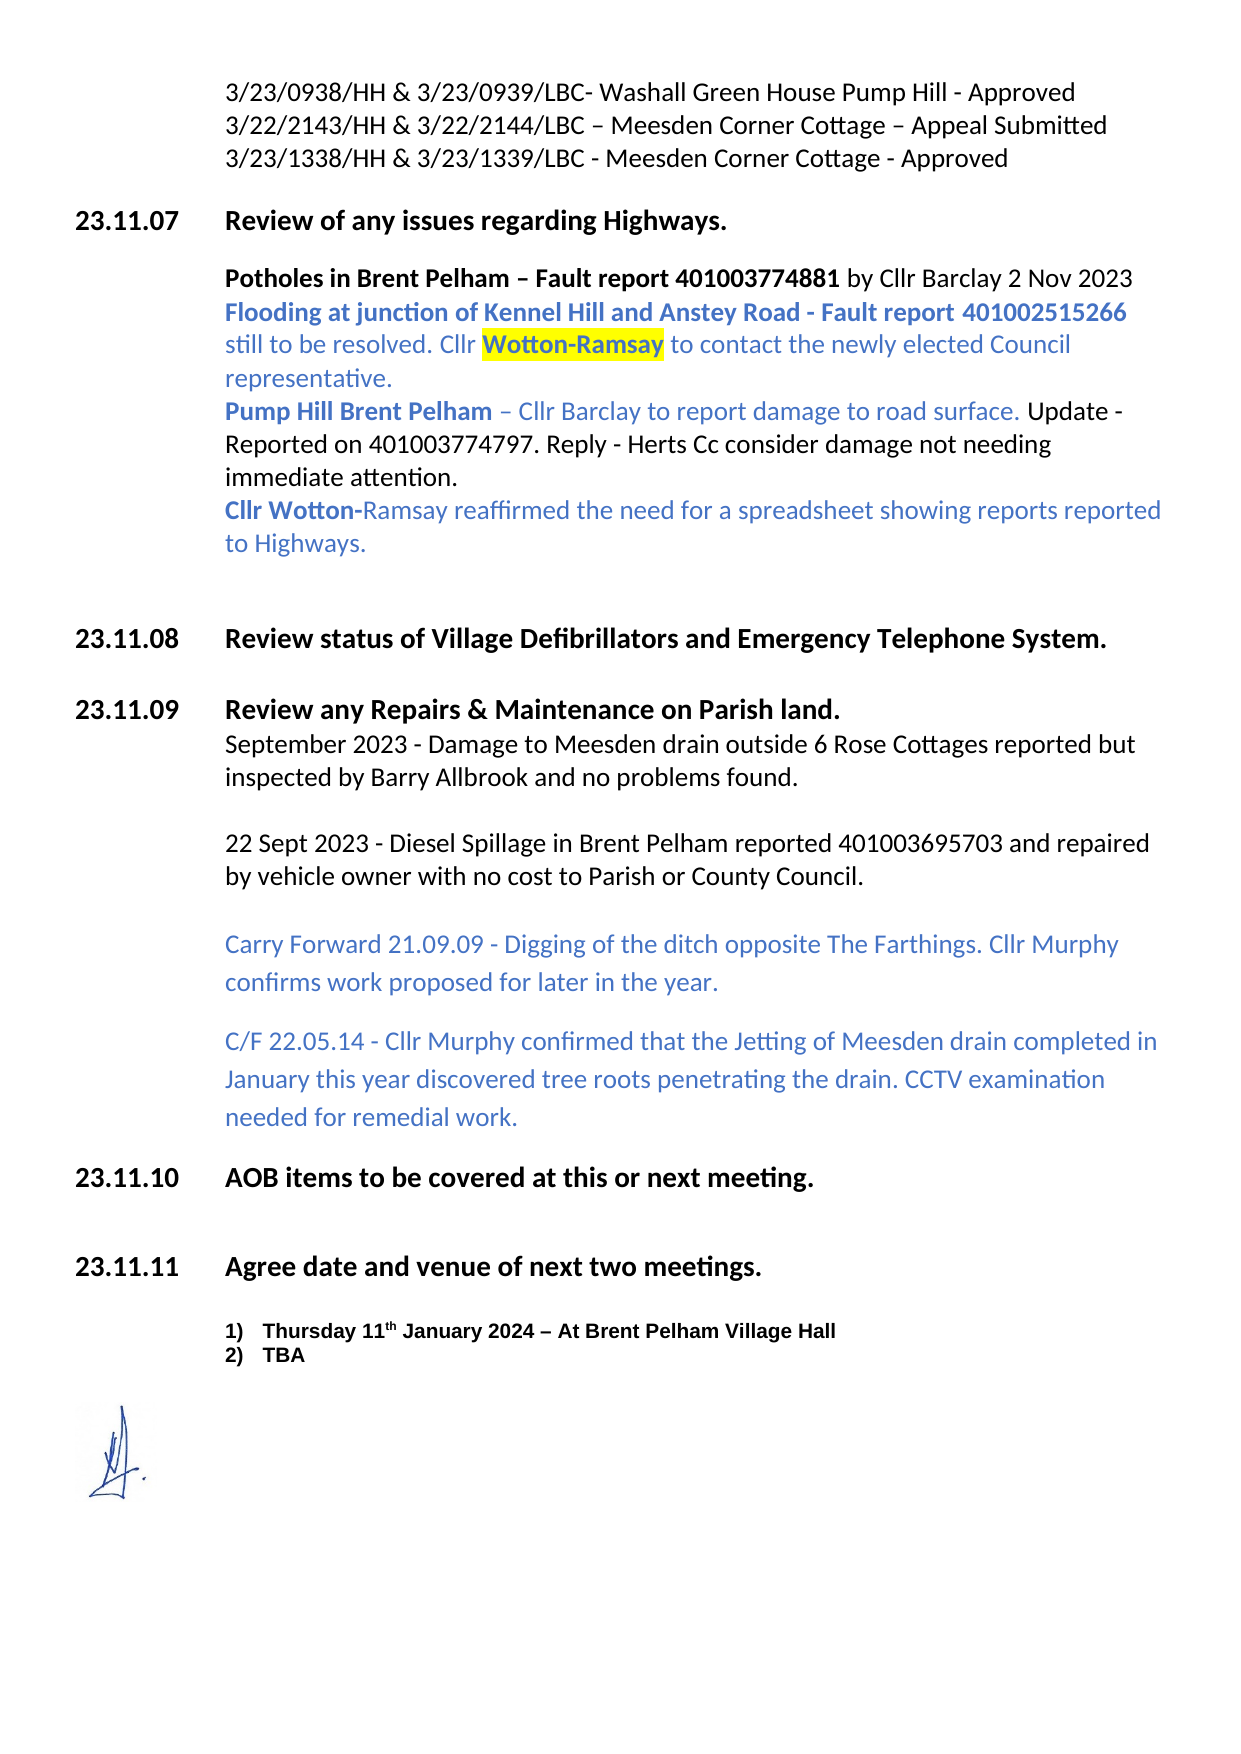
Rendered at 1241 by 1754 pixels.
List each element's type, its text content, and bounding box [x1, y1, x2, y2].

text September 2023 - Damage to Meesden drain outside 6 Rose Cottages reported but inspected by Barry Allbrook and no problems found. [225, 727, 1165, 793]
text 3/22/2143/HH & 3/22/2144/LBC – Meesden Corner Cottage – Appeal Submitted [225, 108, 1165, 141]
text Carry Forward 21.09.09 - Digging of the ditch opposite The Farthings. Cllr Murphy confirms work proposed for later in the year. [225, 927, 1165, 998]
text Pump Hill Brent Pelham – Cllr Barclay to report damage to road surface. Update - Reported on 401003774797. Reply - Herts Cc consider damage not needing immediate attention. [225, 394, 1165, 493]
text 23.11.11 Agree date and venue of next two meetings. [75, 1248, 1165, 1283]
text 3/23/0938/HH & 3/23/0939/LBC- Washall Green House Pump Hill - Approved [225, 75, 1165, 108]
text Potholes in Brent Pelham – Fault report 401003774881 by Cllr Barclay 2 Nov 2023 [225, 262, 1165, 295]
text 23.11.07 Review of any issues regarding Highways. [75, 202, 1165, 238]
text Cllr Wotton-Ramsay reaffirmed the need for a spreadsheet showing reports reported to Highways. [225, 493, 1165, 559]
list TBA [225, 1343, 1165, 1367]
text Flooding at junction of Kennel Hill and Anstey Road - Fault report 401002515266 still to be resolved. Cllr Wotton-Ramsay to contact the newly elected Council representative. [225, 295, 1165, 394]
text 23.11.08 Review status of Village Defibrillators and Emergency Telephone System. [75, 620, 1165, 656]
text 3/23/1338/HH & 3/23/1339/LBC - Meesden Corner Cottage - Approved [225, 141, 1165, 174]
list Thursday 11th January 2024 – At Brent Pelham Village Hall [225, 1319, 1165, 1343]
text 23.11.09 Review any Repairs & Maintenance on Parish land. [75, 691, 1165, 727]
text 22 Sept 2023 - Diesel Spillage in Brent Pelham reported 401003695703 and repaired by vehicle owner with no cost to Parish or County Council. [225, 826, 1165, 892]
text C/F 22.05.14 - Cllr Murphy confirmed that the Jetting of Meesden drain completed in January this year discovered tree roots penetrating the drain. CCTV examination needed for remedial work. [225, 1024, 1165, 1133]
text 23.11.10 AOB items to be covered at this or next meeting. [75, 1159, 1165, 1194]
picture [75, 1402, 158, 1502]
